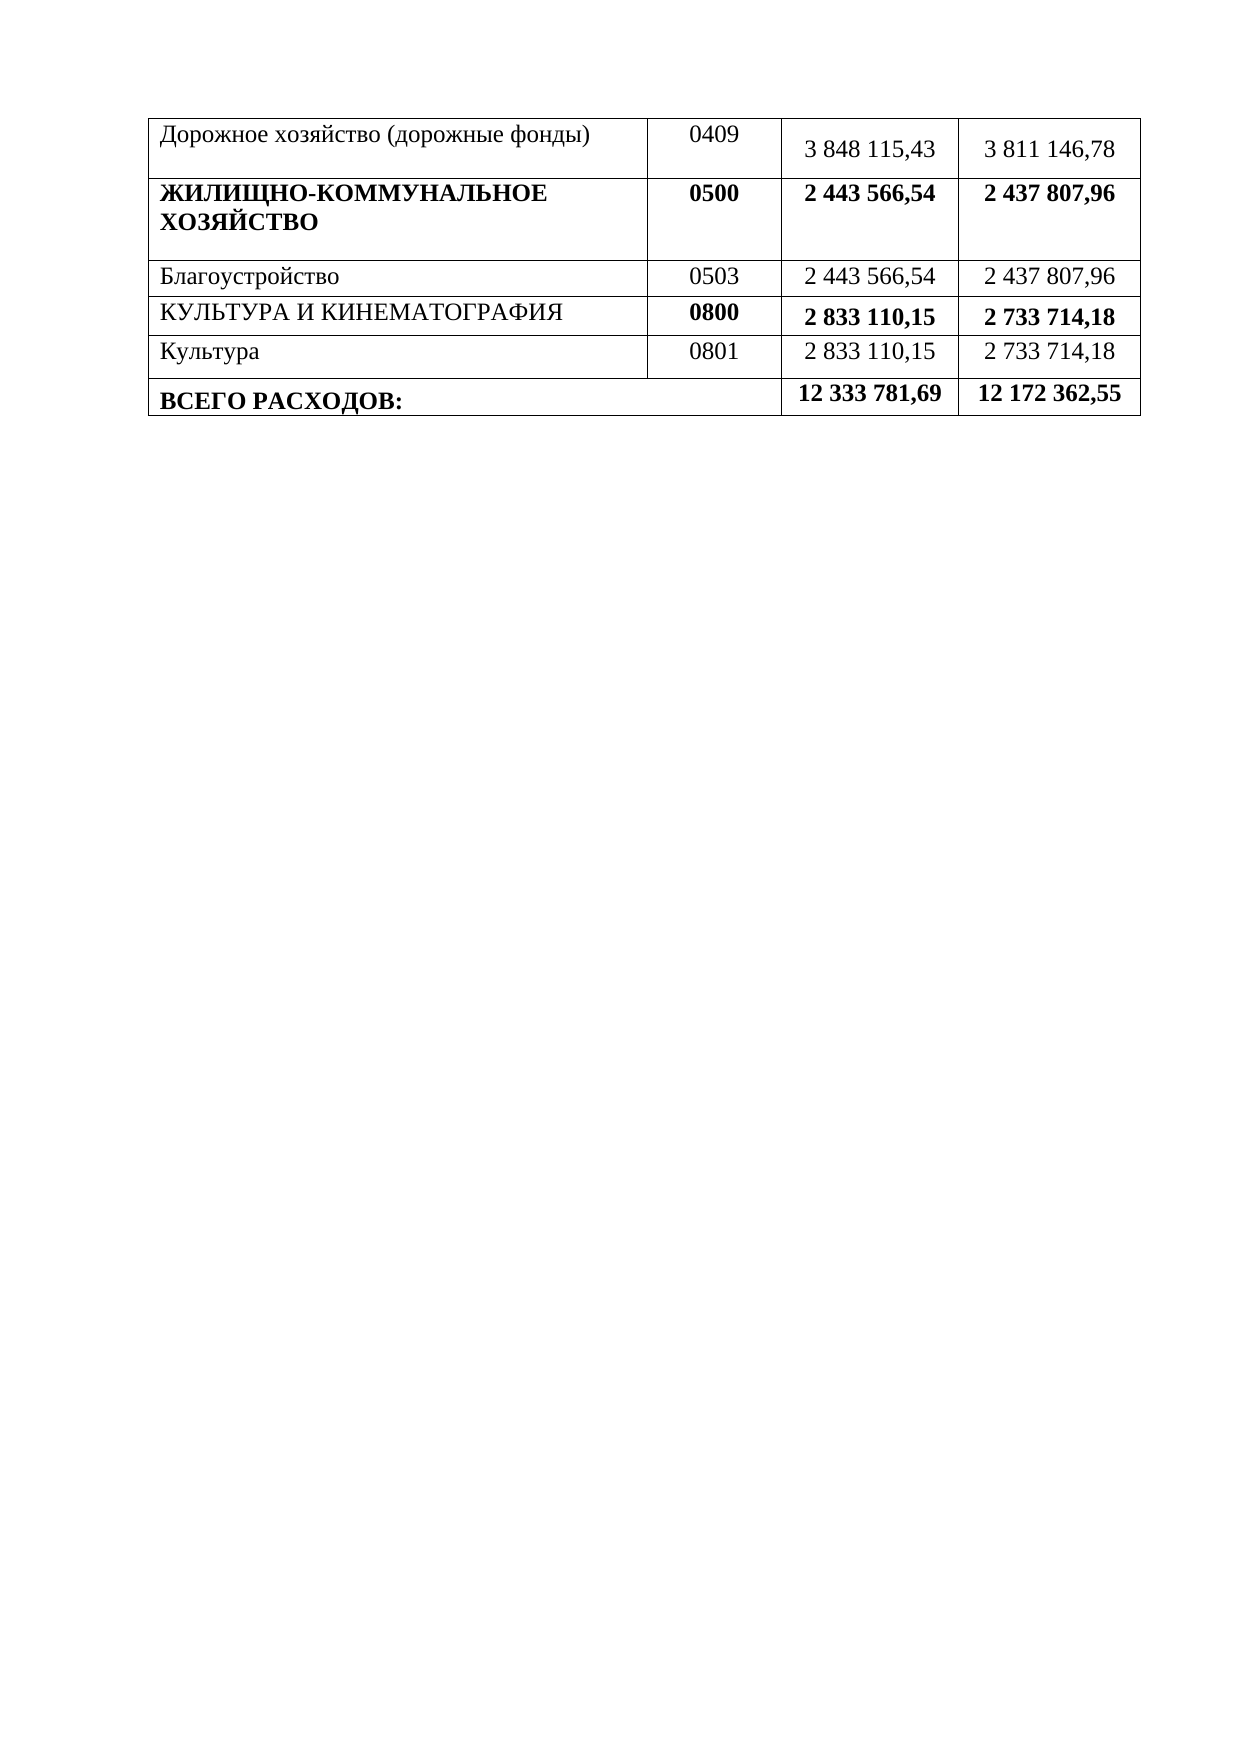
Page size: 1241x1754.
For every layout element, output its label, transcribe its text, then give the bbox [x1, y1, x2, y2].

table_cell 2 733 714,18 [959, 297, 1140, 335]
table_cell ВСЕГО РАСХОДОВ: [149, 379, 781, 415]
table_cell 12 333 781,69 [782, 379, 958, 415]
table_cell 0500 [648, 179, 781, 260]
table_cell 0503 [648, 261, 781, 296]
table_cell 2 443 566,54 [782, 179, 958, 260]
table_cell 2 437 807,96 [959, 261, 1140, 296]
table_cell 2 443 566,54 [782, 261, 958, 296]
table_cell 3 811 146,78 [959, 119, 1140, 177]
table_cell ЖИЛИЩНО-КОММУНАЛЬНОЕ ХОЗЯЙСТВО [149, 179, 647, 260]
table_cell Дорожное хозяйство (дорожные фонды) [149, 119, 647, 177]
table_cell 2 733 714,18 [959, 336, 1140, 377]
table_cell 2 833 110,15 [782, 297, 958, 335]
table_cell 0800 [648, 297, 781, 335]
table_cell 12 172 362,55 [959, 379, 1140, 415]
table_cell Благоустройство [149, 261, 647, 296]
table_cell КУЛЬТУРА И КИНЕМАТОГРАФИЯ [149, 297, 647, 335]
table_cell 2 833 110,15 [782, 336, 958, 377]
table_cell 2 437 807,96 [959, 179, 1140, 260]
table_cell 0801 [648, 336, 781, 377]
table_cell 0409 [648, 119, 781, 177]
table_cell 3 848 115,43 [782, 119, 958, 177]
table_cell Культура [149, 336, 647, 377]
